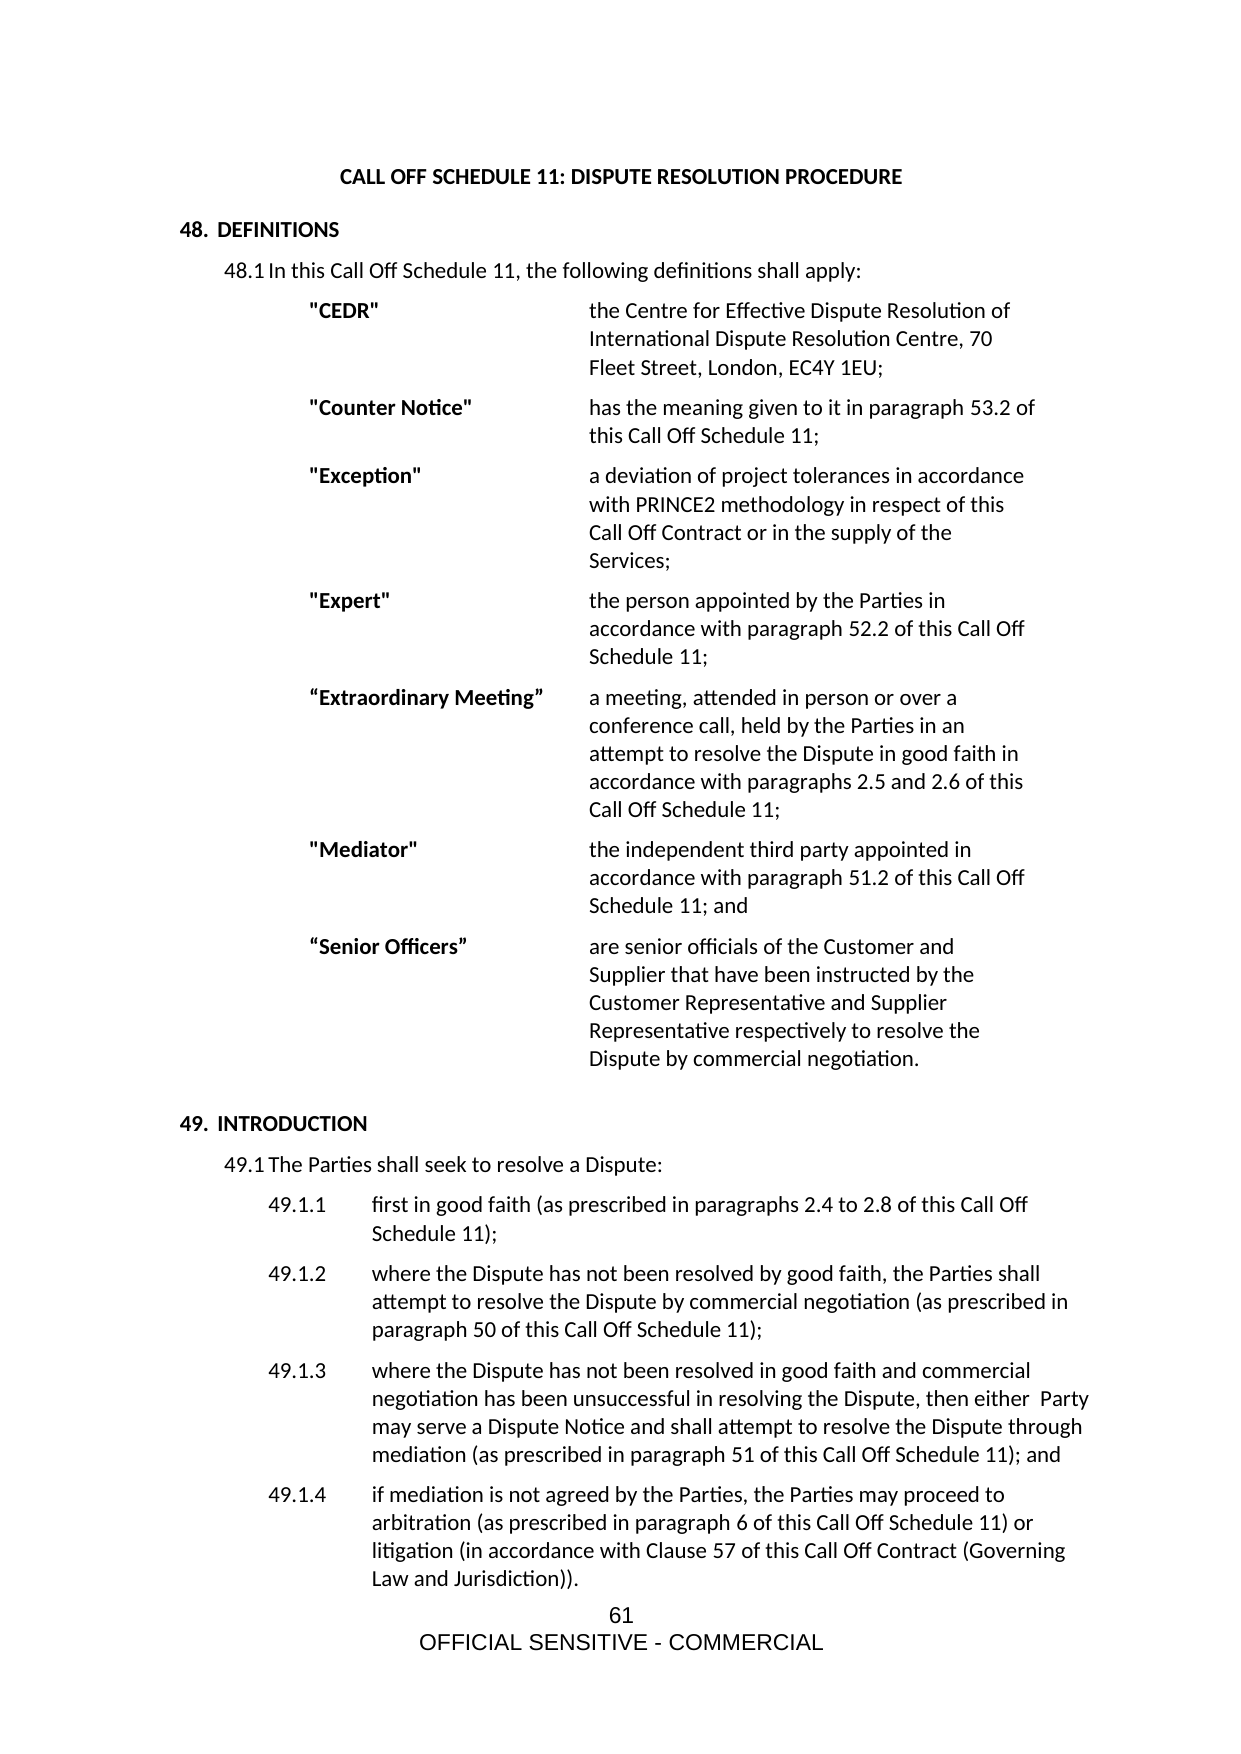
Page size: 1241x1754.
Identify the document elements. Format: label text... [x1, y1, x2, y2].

text if mediation is not agreed by the Parties, the Parties may proceed to arbitration (as prescribed in paragraph 6 of this Call Off Schedule 11) or litigation (in accordance with Clause 57 of this Call Off Contract (Governing Law and Jurisdiction)). [268, 1480, 1093, 1592]
text The Parties shall seek to resolve a Dispute: [224, 1150, 1093, 1178]
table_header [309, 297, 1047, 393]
text where the Dispute has not been resolved in good faith and commercial negotiation has been unsuccessful in resolving the Dispute, then either Party may serve a Dispute Notice and shall attempt to resolve the Dispute through mediation (as prescribed in paragraph 4 of this Call Off Schedule 11); and [268, 1356, 1093, 1468]
text where the Dispute has not been resolved by good faith, the Parties shall attempt to resolve the Dispute by commercial negotiation (as prescribed in paragraph 3 of this Call Off Schedule 11); [268, 1259, 1093, 1343]
title CALL OFF SCHEDULE 11: DISPUTE RESOLUTION PROCEDURE [150, 162, 1093, 191]
text first in good faith (as prescribed in paragraphs 2.4 to 2.8 of this Call Off Schedule 11); [268, 1191, 1093, 1247]
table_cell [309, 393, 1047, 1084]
subtitle DEFINITIONS [179, 216, 1093, 243]
subtitle INTRODUCTION [179, 1109, 1093, 1138]
text In this Call Off Schedule 11, the following definitions shall apply: [224, 256, 1093, 284]
